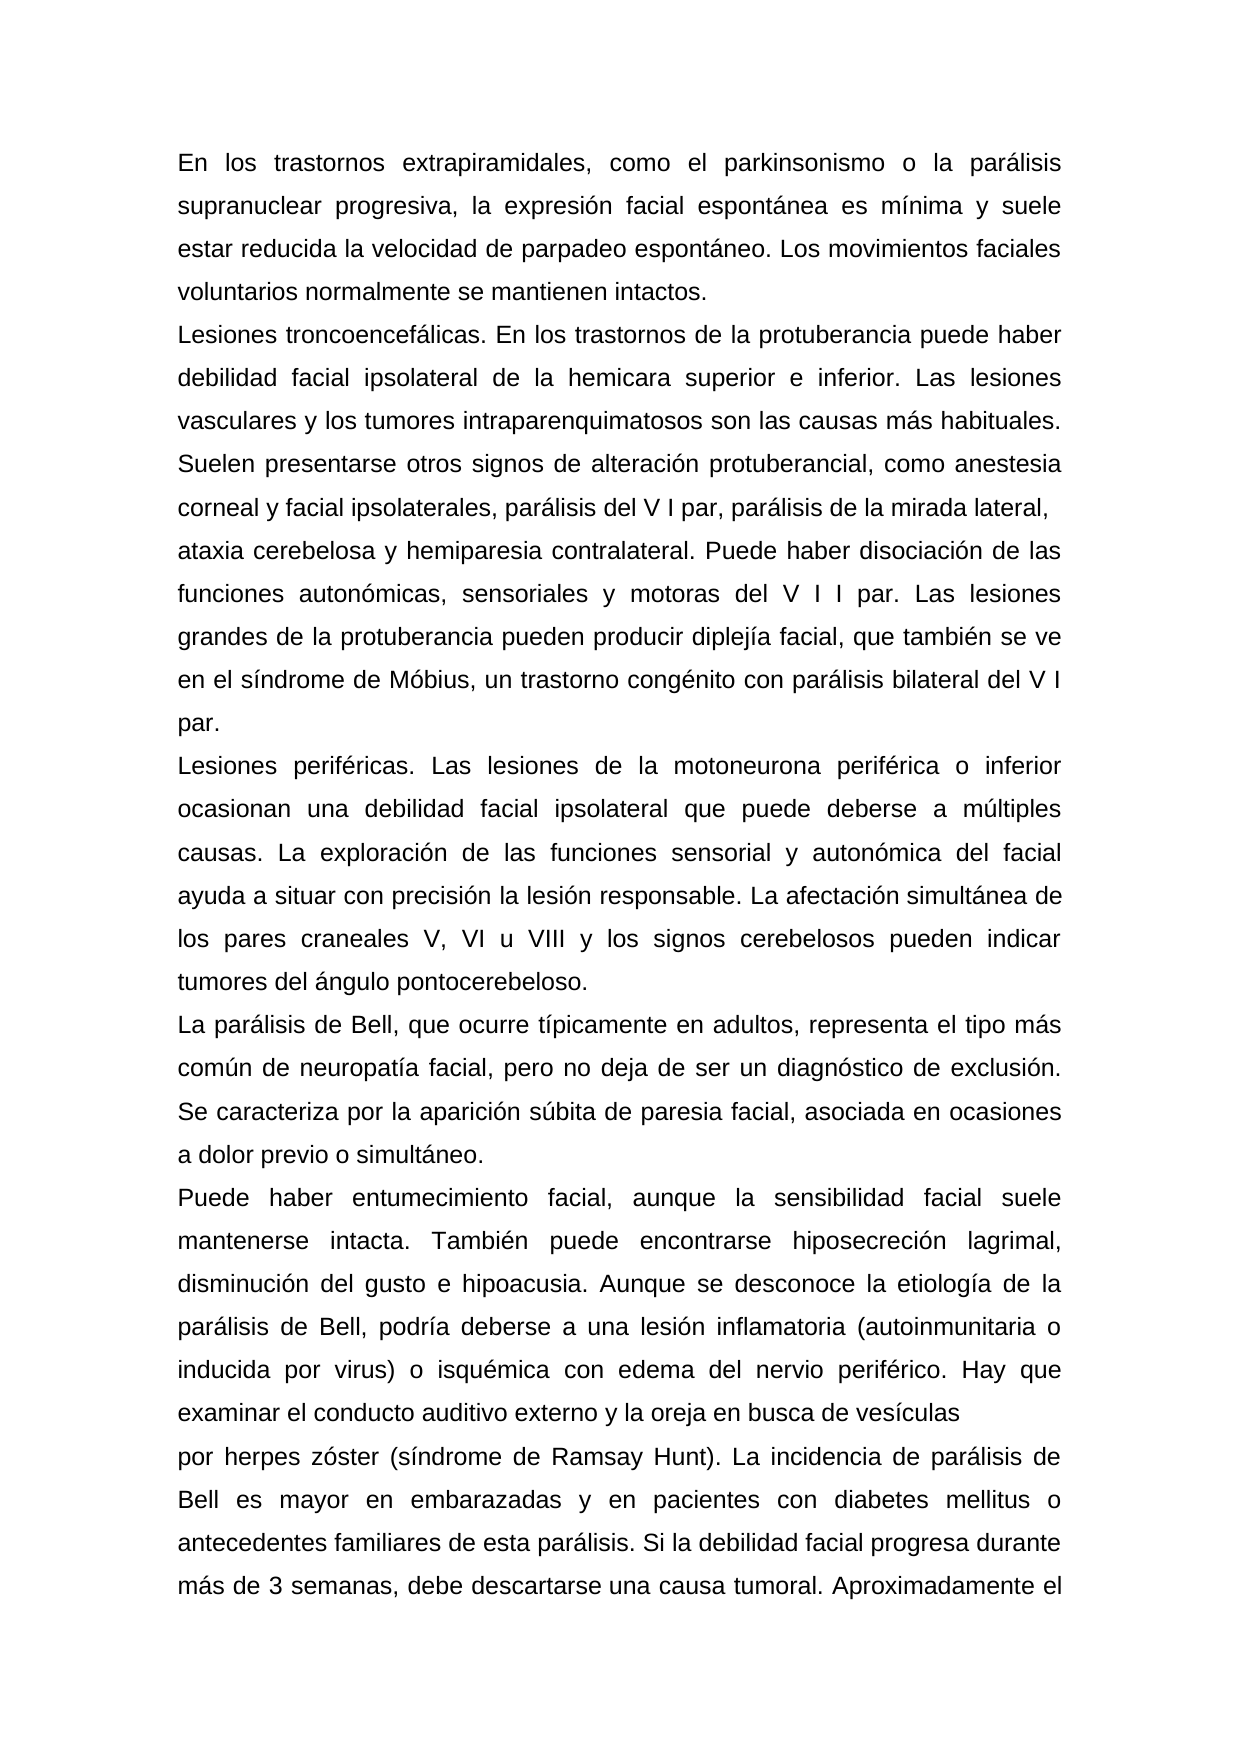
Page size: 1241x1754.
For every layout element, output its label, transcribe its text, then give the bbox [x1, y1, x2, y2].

text Lesiones troncoencefálicas. En los trastornos de la protuberancia puede haber debilidad facial ipsolateral de la hemicara superior e inferior. Las lesiones vasculares y los tumores intraparenquimatosos son las causas más habituales. Suelen presentarse otros signos de alteración protuberancial, como anestesia corneal y facial ipsolaterales, parálisis del V I par, parálisis de la mirada lateral, [177, 320, 1063, 521]
text ataxia cerebelosa y hemiparesia contralateral. Puede haber disociación de las funciones autonómicas, sensoriales y motoras del V I I par. Las lesiones grandes de la protuberancia pueden producir diplejía facial, que también se ve en el síndrome de Móbius, un trastorno congénito con parálisis bilateral del V I par. [177, 536, 1063, 737]
text Lesiones periféricas. Las lesiones de la motoneurona periférica o inferior ocasionan una debilidad facial ipsolateral que puede deberse a múltiples causas. La exploración de las funciones sensorial y autonómica del facial ayuda a situar con precisión la lesión responsable. La afectación simultánea de los pares craneales V, VI u VIII y los signos cerebelosos pueden indicar tumores del ángulo pontocerebeloso. [177, 751, 1063, 996]
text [177, 1441, 1063, 1600]
text Puede haber entumecimiento facial, aunque la sensibilidad facial suele mantenerse intacta. También puede encontrarse hiposecreción lagrimal, disminución del gusto e hipoacusia. Aunque se desconoce la etiología de la parálisis de Bell, podría deberse a una lesión inflamatoria (autoinmunitaria o inducida por virus) o isquémica con edema del nervio periférico. Hay que examinar el conducto auditivo externo y la oreja en busca de vesículas [177, 1183, 1063, 1427]
text En los trastornos extrapiramidales, como el parkinsonismo o la parálisis supranuclear progresiva, la expresión facial espontánea es mínima y suele estar reducida la velocidad de parpadeo espontáneo. Los movimientos faciales voluntarios normalmente se mantienen intactos. [177, 148, 1063, 306]
text La parálisis de Bell, que ocurre típicamente en adultos, representa el tipo más común de neuropatía facial, pero no deja de ser un diagnóstico de exclusión. Se caracteriza por la aparición súbita de paresia facial, asociada en ocasiones a dolor previo o simultáneo. [177, 1010, 1063, 1168]
